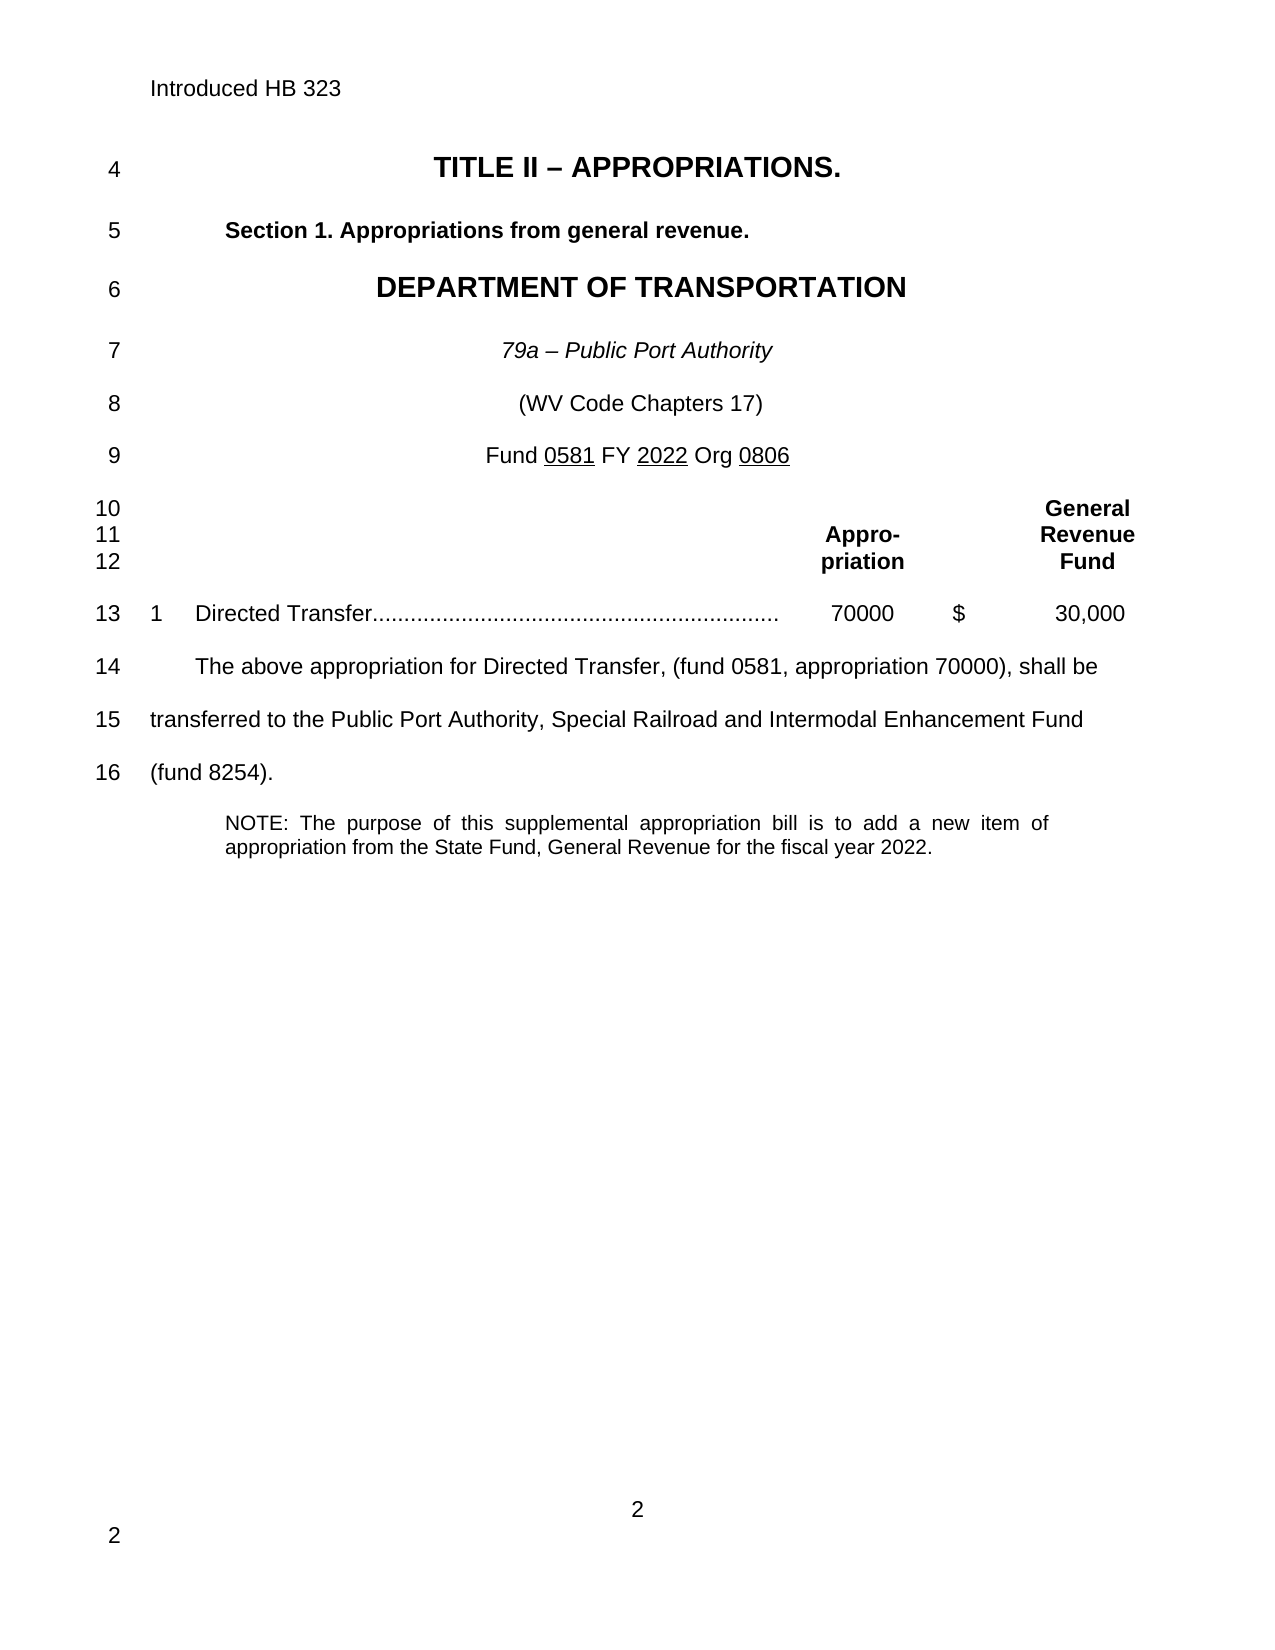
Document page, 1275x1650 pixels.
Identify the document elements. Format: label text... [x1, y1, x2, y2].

subtitle Section 1. Appropriations from general revenue. [225, 217, 1125, 243]
text The above appropriation for Directed Transfer, (fund 0581, appropriation 70000), shall be transferred to the Public Port Authority, Special Railroad and Intermodal Enhancement Fund (fund 8254). [150, 653, 1125, 785]
text Appro- Revenue [150, 521, 1125, 548]
text 1 Directed Transfer 70000 $ 30,000 [150, 600, 1125, 627]
text Fund 0581 FY 2022 Org 0806 [150, 442, 1125, 469]
text General [150, 495, 1125, 521]
text priation Fund [150, 548, 1125, 574]
subtitle Title II – Appropriations. [150, 150, 1125, 183]
subtitle DEPARTMENT OF TRANSPORTATIOn [150, 270, 1125, 303]
text (WV Code Chapters 17) [150, 389, 1125, 416]
text NOTE: The purpose of this supplemental appropriation bill is to add a new item of appropriation from the State Fund, General Revenue for the fiscal year 2022. [225, 811, 1050, 859]
text 79a – Public Port Authority [150, 337, 1125, 363]
